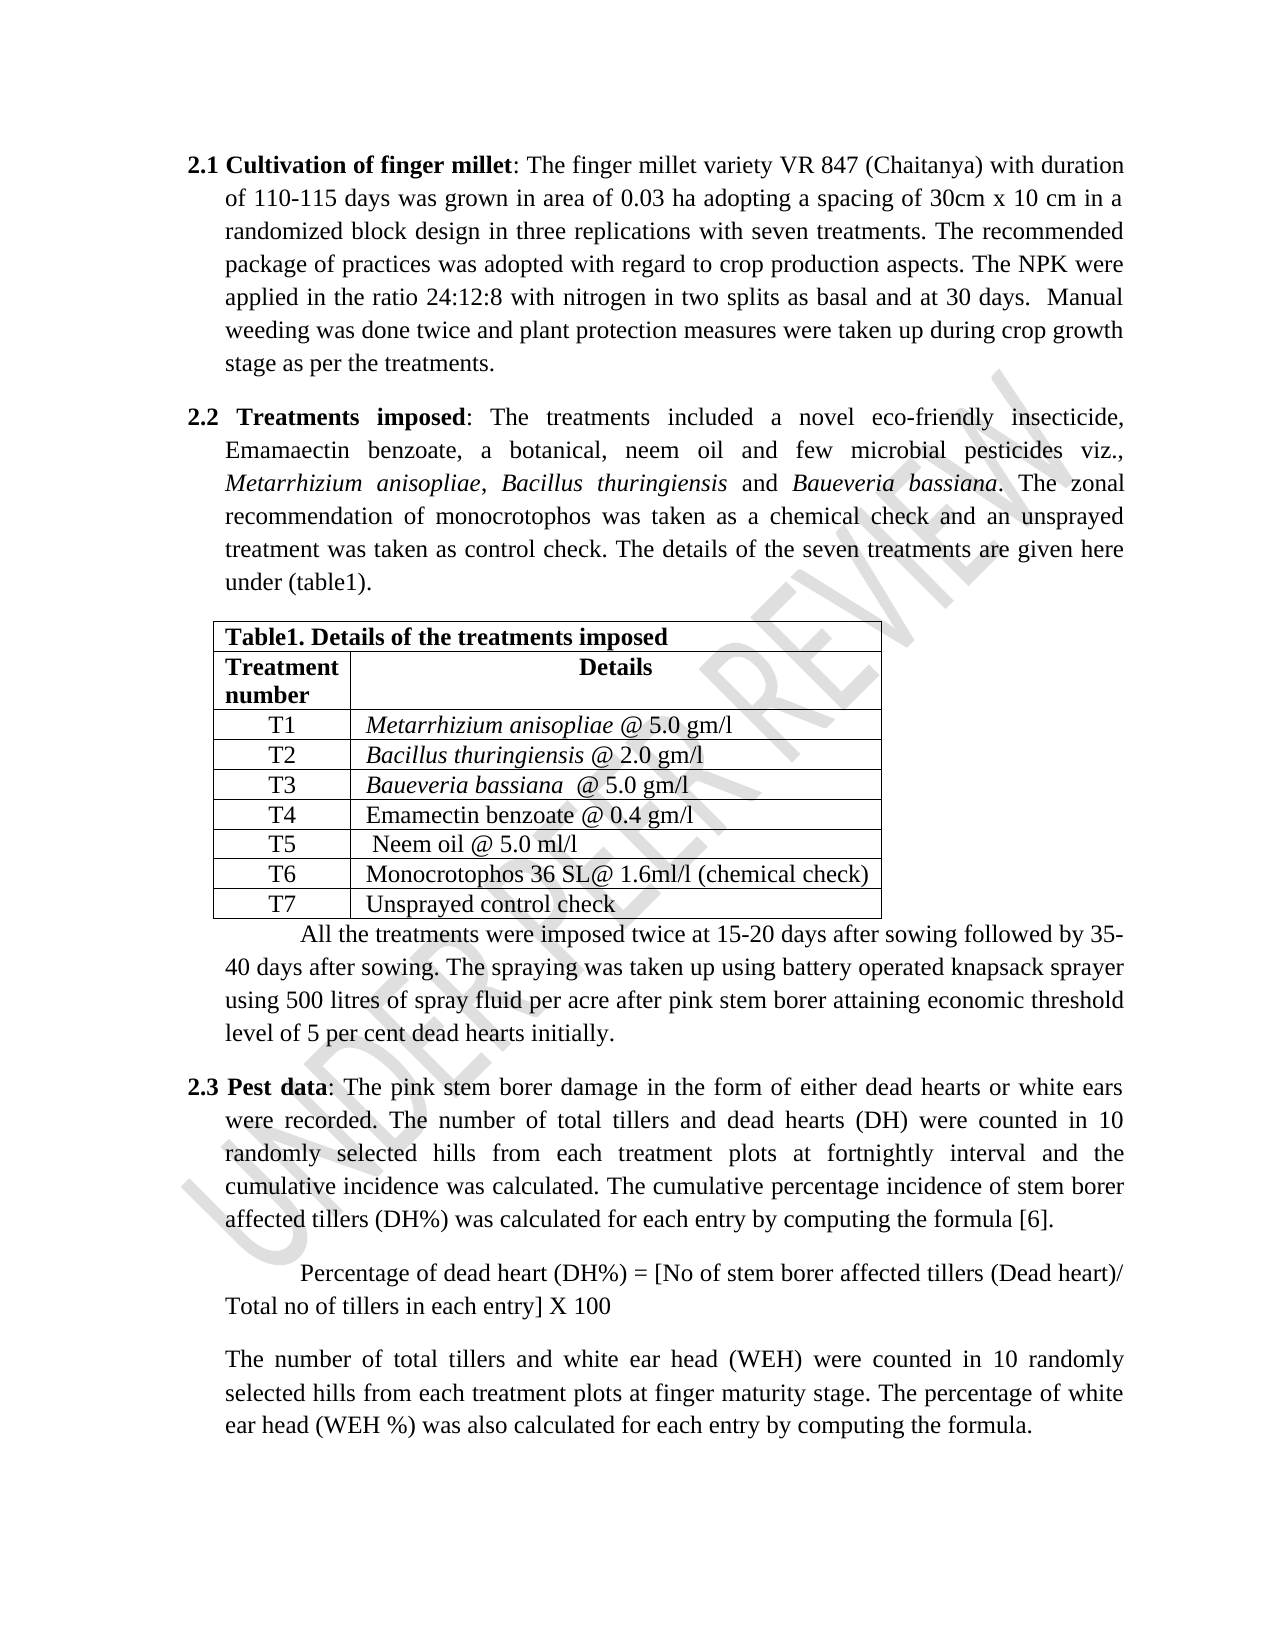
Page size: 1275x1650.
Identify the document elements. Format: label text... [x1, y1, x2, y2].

table_cell Unsprayed control check [351, 889, 881, 918]
table_cell Details [351, 652, 881, 709]
text The number of total tillers and white ear head (WEH) were counted in 10 randomly selected hills from each treatment plots at finger maturity stage. The percentage of white ear head (WEH %) was also calculated for each entry by computing the formula. [225, 1344, 1125, 1439]
table_cell Emamectin benzoate @ 0.4 gm/l [351, 800, 881, 828]
table_cell T3 [214, 770, 350, 799]
table_cell T2 [214, 740, 350, 769]
table_cell Baueveria bassiana @ 5.0 gm/l [351, 770, 881, 799]
text All the treatments were imposed twice at 15-20 days after sowing followed by 35-40 days after sowing. The spraying was taken up using battery operated knapsack sprayer using 500 litres of spray fluid per acre after pink stem borer attaining economic threshold level of 5 per cent dead hearts initially. [187, 919, 1125, 1047]
table_cell Monocrotophos 36 SL@ 1.6ml/l (chemical check) [351, 859, 881, 888]
table_cell T1 [214, 710, 350, 739]
text 2.3 Pest data: The pink stem borer damage in the form of either dead hearts or white ears were recorded. The number of total tillers and dead hearts (DH) were counted in 10 randomly selected hills from each treatment plots at fortnightly interval and the cumulative incidence was calculated. The cumulative percentage incidence of stem borer affected tillers (DH%) was calculated for each entry by computing the formula [6]. [187, 1072, 1125, 1233]
table_cell Metarrhizium anisopliae @ 5.0 gm/l [351, 710, 881, 739]
table_cell T4 [214, 800, 350, 828]
table_cell T5 [214, 830, 350, 858]
table_cell Bacillus thuringiensis @ 2.0 gm/l [351, 740, 881, 769]
text Percentage of dead heart (DH%) = [No of stem borer affected tillers (Dead heart)/ Total no of tillers in each entry] X 100 [225, 1258, 1125, 1319]
table_cell T7 [214, 889, 350, 918]
table_cell T6 [214, 859, 350, 888]
text 2.2 Treatments imposed: The treatments included a novel eco-friendly insecticide, Emamaectin benzoate, a botanical, neem oil and few microbial pesticides viz., Metarrhizium anisopliae, Bacillus thuringiensis and Baueveria bassiana. The zonal recommendation of monocrotophos was taken as a chemical check and an unsprayed treatment was taken as control check. The details of the seven treatments are given here under (table1). [187, 402, 1125, 596]
table_cell Neem oil @ 5.0 ml/l [351, 830, 881, 858]
table_header Table1. Details of the treatments imposed [214, 622, 881, 651]
table_cell Treatment number [214, 652, 350, 709]
text 2.1 Cultivation of finger millet: The finger millet variety VR 847 (Chaitanya) with duration of 110-115 days was grown in area of 0.03 ha adopting a spacing of 30cm x 10 cm in a randomized block design in three replications with seven treatments. The recommended package of practices was adopted with regard to crop production aspects. The NPK were applied in the ratio 24:12:8 with nitrogen in two splits as basal and at 30 days. Manual weeding was done twice and plant protection measures were taken up during crop growth stage as per the treatments. [187, 150, 1125, 377]
